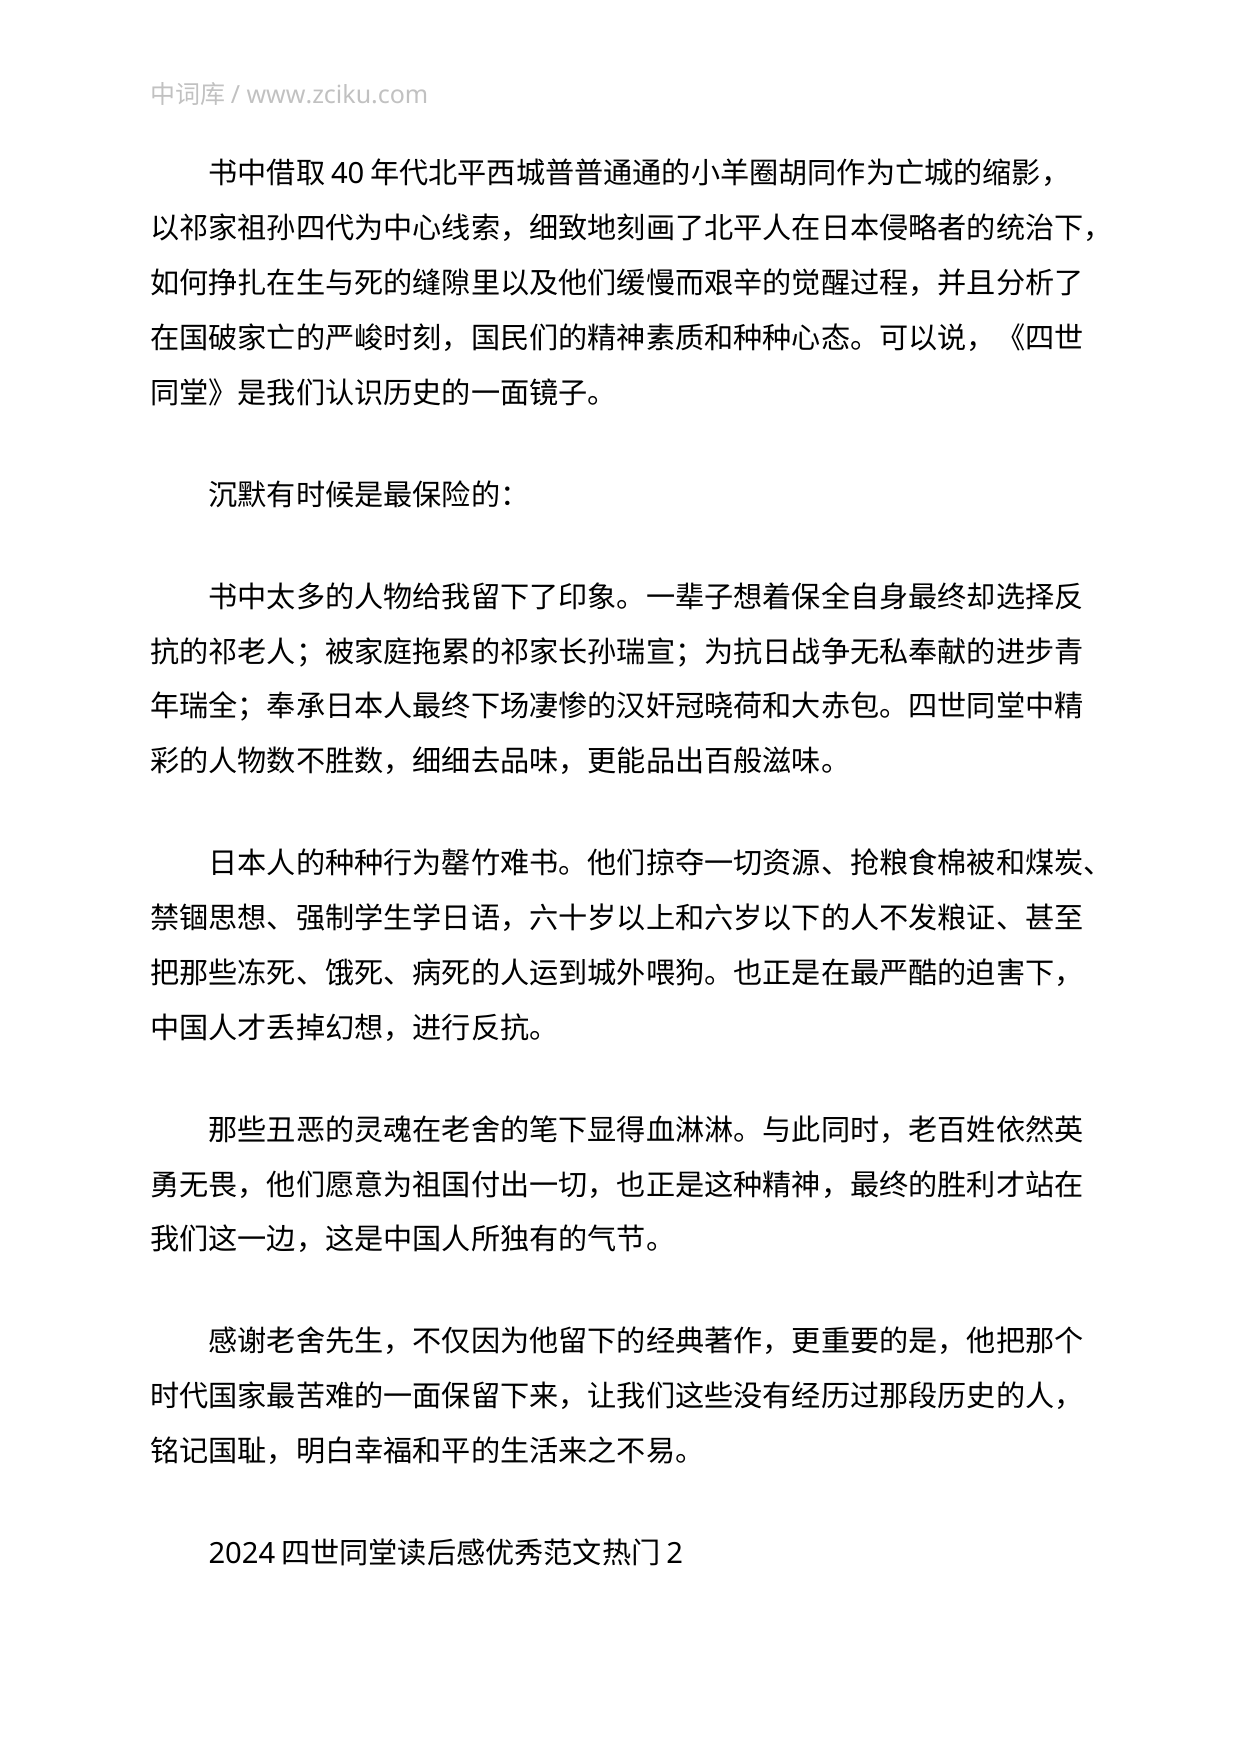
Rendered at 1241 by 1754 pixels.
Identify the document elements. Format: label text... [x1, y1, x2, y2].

text 2024四世同堂读后感优秀范文热门2 [150, 1529, 1090, 1572]
text 书中太多的人物给我留下了印象。一辈子想着保全自身最终却选择反抗的祁老人；被家庭拖累的祁家长孙瑞宣；为抗日战争无私奉献的进步青年瑞全；奉承日本人最终下场凄惨的汉奸冠晓荷和大赤包。四世同堂中精彩的人物数不胜数，细细去品味，更能品出百般滋味。 [150, 573, 1090, 780]
text 书中借取40年代北平西城普普通通的小羊圈胡同作为亡城的缩影，以祁家祖孙四代为中心线索，细致地刻画了北平人在日本侵略者的统治下，如何挣扎在生与死的缝隙里以及他们缓慢而艰辛的觉醒过程，并且分析了在国破家亡的严峻时刻，国民们的精神素质和种种心态。可以说，《四世同堂》是我们认识历史的一面镜子。 [150, 150, 1090, 412]
text 日本人的种种行为罄竹难书。他们掠夺一切资源、抢粮食棉被和煤炭、禁锢思想、强制学生学日语，六十岁以上和六岁以下的人不发粮证、甚至把那些冻死、饿死、病死的人运到城外喂狗。也正是在最严酷的迫害下，中国人才丢掉幻想，进行反抗。 [150, 840, 1090, 1047]
text 沉默有时候是最保险的： [150, 471, 1090, 514]
text 感谢老舍先生，不仅因为他留下的经典著作，更重要的是，他把那个时代国家最苦难的一面保留下来，让我们这些没有经历过那段历史的人，铭记国耻，明白幸福和平的生活来之不易。 [150, 1318, 1090, 1470]
text 那些丑恶的灵魂在老舍的笔下显得血淋淋。与此同时，老百姓依然英勇无畏，他们愿意为祖国付出一切，也正是这种精神，最终的胜利才站在我们这一边，这是中国人所独有的气节。 [150, 1106, 1090, 1258]
